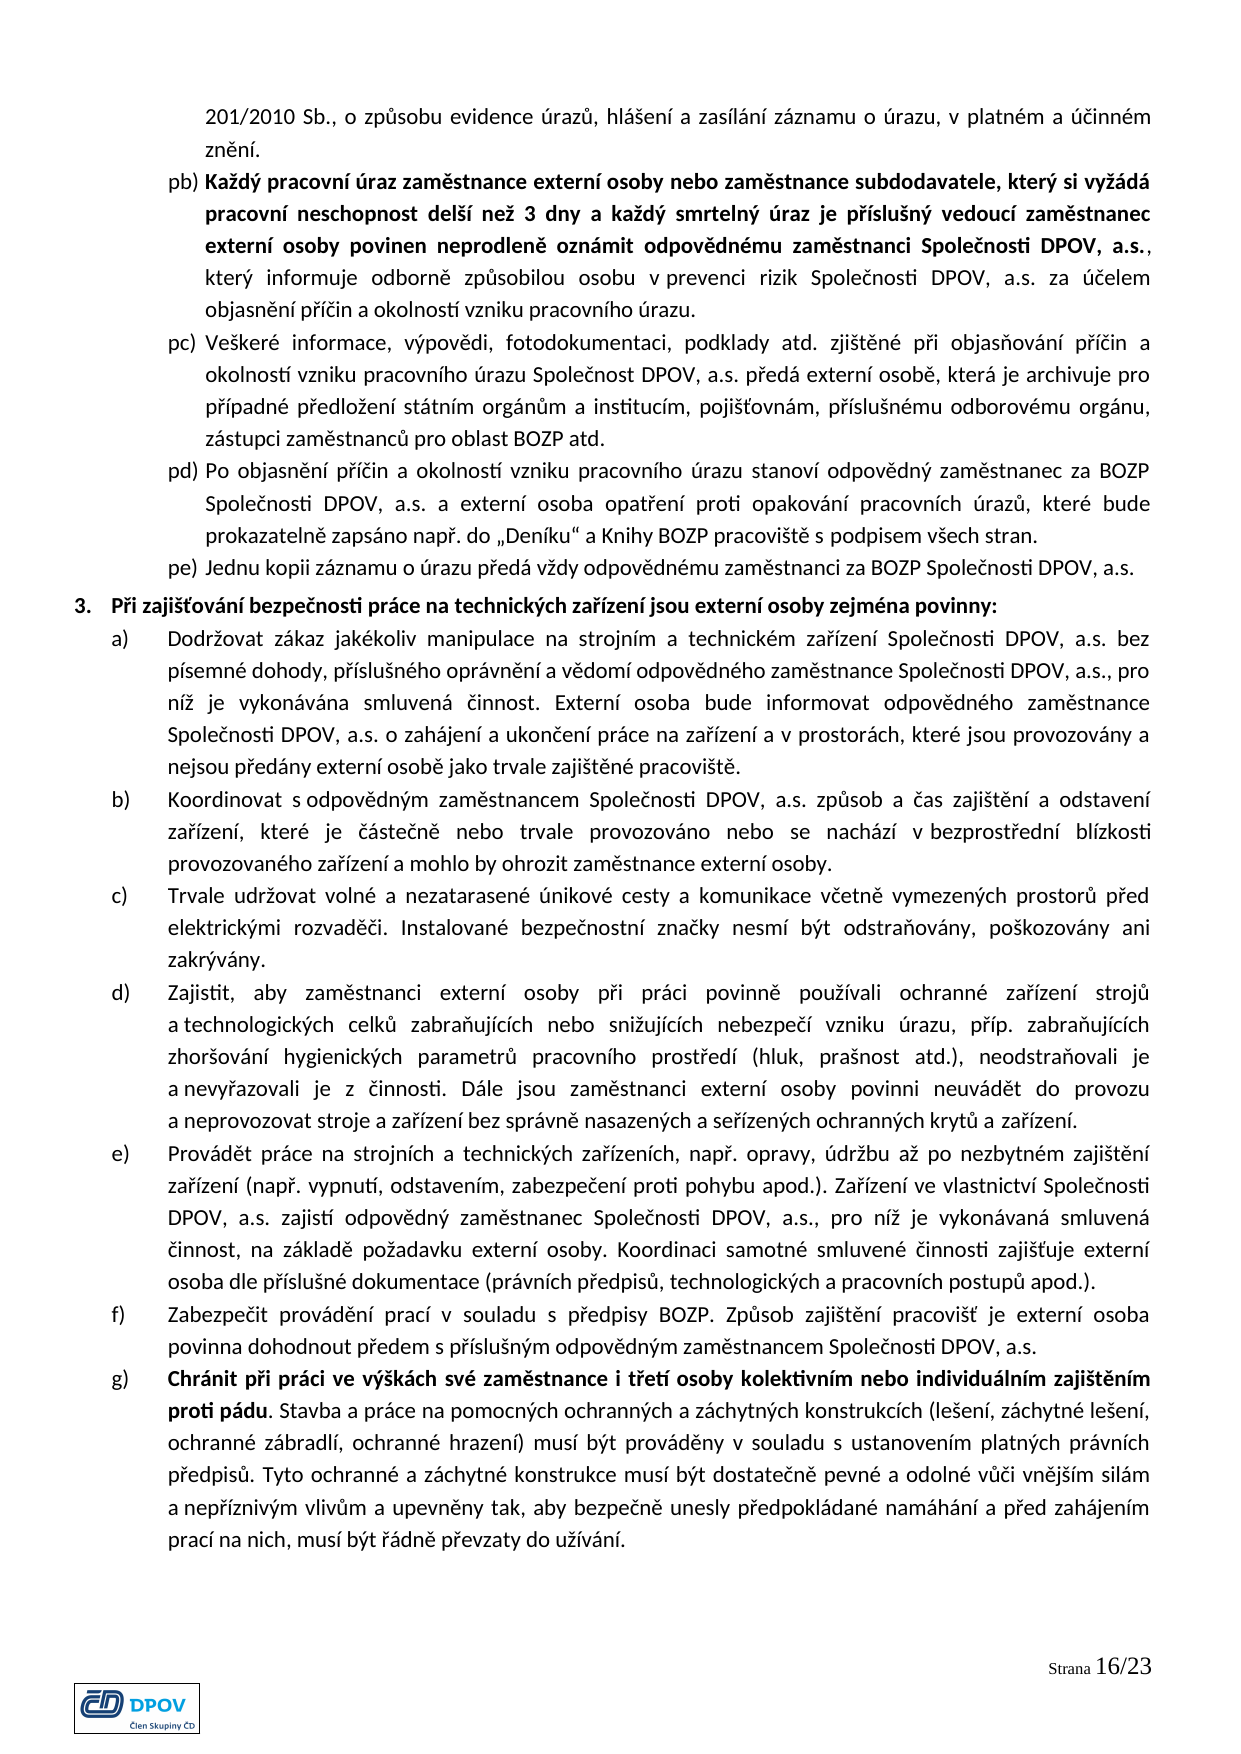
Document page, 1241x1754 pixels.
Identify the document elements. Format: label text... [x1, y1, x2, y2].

list Zajistit, aby zaměstnanci externí osoby při práci povinně používali ochranné zařízení strojů a technologických celků zabraňujících nebo snižujících nebezpečí vzniku úrazu, příp. zabraňujících zhoršování hygienických parametrů pracovního prostředí (hluk, prašnost atd.), neodstraňovali je a nevyřazovali je z činnosti. Dále jsou zaměstnanci externí osoby povinni neuvádět do provozu a neprovozovat stroje a zařízení bez správně nasazených a seřízených ochranných krytů a zařízení. [111, 978, 1152, 1134]
picture [75, 1684, 199, 1733]
text pe) Jednu kopii záznamu o úrazu předá vždy odpovědnému zaměstnanci za BOZP Společnosti DPOV, a.s. [168, 553, 1152, 581]
text pc) Veškeré informace, výpovědi, fotodokumentaci, podklady atd. zjištěné při objasňování příčin a okolností vzniku pracovního úrazu Společnost DPOV, a.s. předá externí osobě, která je archivuje pro případné předložení státním orgánům a institucím, pojišťovnám, příslušnému odborovému orgánu, zástupci zaměstnanců pro oblast BOZP atd. [168, 328, 1152, 452]
list Dodržovat zákaz jakékoliv manipulace na strojním a technickém zařízení Společnosti DPOV, a.s. bez písemné dohody, příslušného oprávnění a vědomí odpovědného zaměstnance Společnosti DPOV, a.s., pro níž je vykonávána smluvená činnost. Externí osoba bude informovat odpovědného zaměstnance Společnosti DPOV, a.s. o zahájení a ukončení práce na zařízení a v prostorách, které jsou provozovány a nejsou předány externí osobě jako trvale zajištěné pracoviště. [111, 624, 1152, 781]
text pb) Každý pracovní úraz zaměstnance externí osoby nebo zaměstnance subdodavatele, který si vyžádá pracovní neschopnost delší než 3 dny a každý smrtelný úraz je příslušný vedoucí zaměstnanec externí osoby povinen neprodleně oznámit odpovědnému zaměstnanci Společnosti DPOV, a.s., který informuje odborně způsobilou osobu v prevenci rizik Společnosti DPOV, a.s. za účelem objasnění příčin a okolností vzniku pracovního úrazu. [168, 167, 1152, 324]
list Chránit při práci ve výškách své zaměstnance i třetí osoby kolektivním nebo individuálním zajištěním proti pádu. Stavba a práce na pomocných ochranných a záchytných konstrukcích (lešení, záchytné lešení, ochranné zábradlí, ochranné hrazení) musí být prováděny v souladu s ustanovením platných právních předpisů. Tyto ochranné a záchytné konstrukce musí být dostatečně pevné a odolné vůči vnějším silám a nepříznivým vlivům a upevněny tak, aby bezpečně unesly předpokládané namáhání a před zahájením prací na nich, musí být řádně převzaty do užívání. [111, 1364, 1152, 1553]
list Trvale udržovat volné a nezatarasené únikové cesty a komunikace včetně vymezených prostorů před elektrickými rozvaděči. Instalované bezpečnostní značky nesmí být odstraňovány, poškozovány ani zakrývány. [111, 881, 1152, 974]
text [168, 102, 1152, 163]
text pd) Po objasnění příčin a okolností vzniku pracovního úrazu stanoví odpovědný zaměstnanec za BOZP Společnosti DPOV, a.s. a externí osoba opatření proti opakování pracovních úrazů, které bude prokazatelně zapsáno např. do „Deníku“ a Knihy BOZP pracoviště s podpisem všech stran. [168, 457, 1152, 549]
list Provádět práce na strojních a technických zařízeních, např. opravy, údržbu až po nezbytném zajištění zařízení (např. vypnutí, odstavením, zabezpečení proti pohybu apod.). Zařízení ve vlastnictví Společnosti DPOV, a.s. zajistí odpovědný zaměstnanec Společnosti DPOV, a.s., pro níž je vykonávaná smluvená činnost, na základě požadavku externí osoby. Koordinaci samotné smluvené činnosti zajišťuje externí osoba dle příslušné dokumentace (právních předpisů, technologických a pracovních postupů apod.). [111, 1139, 1152, 1296]
list Při zajišťování bezpečnosti práce na technických zařízení jsou externí osoby zejména povinny: [74, 592, 1152, 619]
list Zabezpečit provádění prací v souladu s předpisy BOZP. Způsob zajištění pracovišť je externí osoba povinna dohodnout předem s příslušným odpovědným zaměstnancem Společnosti DPOV, a.s. [111, 1300, 1152, 1360]
list Koordinovat s odpovědným zaměstnancem Společnosti DPOV, a.s. způsob a čas zajištění a odstavení zařízení, které je částečně nebo trvale provozováno nebo se nachází v bezprostřední blízkosti provozovaného zařízení a mohlo by ohrozit zaměstnance externí osoby. [111, 785, 1152, 877]
